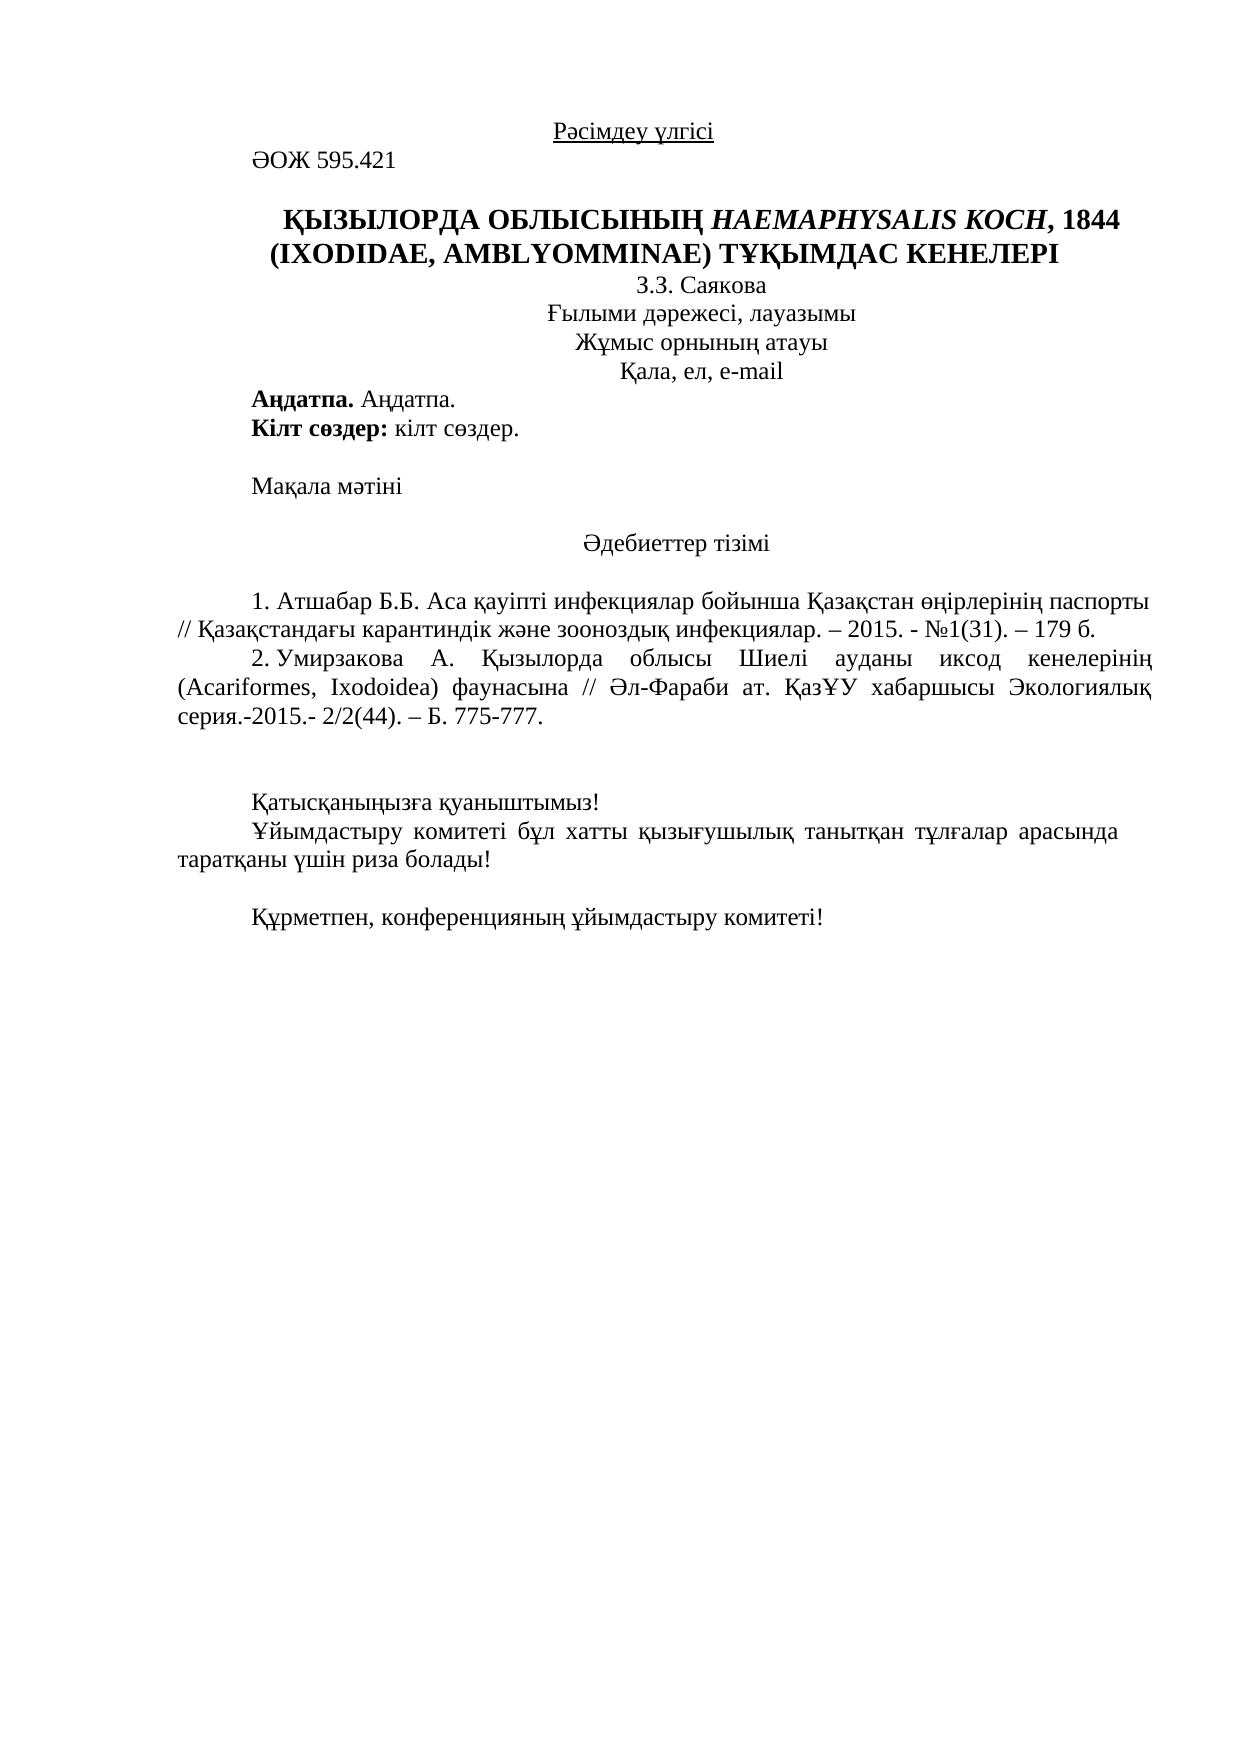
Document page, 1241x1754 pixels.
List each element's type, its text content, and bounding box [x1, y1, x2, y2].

text Құрметпен, конференцияның ұйымдастыру комитеті! [251, 902, 1166, 931]
text Аңдатпа. Аңдатпа. [251, 385, 1166, 413]
text ҚЫЗЫЛОРДА ОБЛЫСЫНЫҢ HAEMAPHYSALIS KOCH, 1844 (IXODIDAE, AMBLYOMMINAE) ТҰҚЫМДАС КЕНЕЛЕРІ [269, 202, 1166, 269]
text Ұйымдастыру комитеті бұл хатты қызығушылық танытқан тұлғалар арасында таратқаны үшін риза болады! [177, 816, 1166, 873]
list Умирзакова А. Қызылорда облысы Шиелі ауданы иксод кенелерінің (Acariformes, Ixodoidea) фаунасына // Әл-Фараби ат. ҚазҰУ хабаршысы Экологиялық серия.-2015.- 2/2(44). – Б. 775-777. [177, 643, 1152, 729]
text ӘОЖ 595.421 [186, 145, 462, 174]
text Әдебиеттер тізімі [190, 528, 1163, 557]
text Кілт сөздер: кілт сөздер. Мақала мәтіні [251, 413, 593, 499]
text Жұмыс орнының атауы Қала, ел, e-mail [575, 327, 879, 385]
text З.З. Саякова Ғылыми дәрежесі, лауазымы [547, 270, 856, 327]
text // Қазақстандағы карантиндік және зооноздық инфекциялар. – 2015. - №1(31). – 179 б. [177, 614, 1166, 643]
text Рәсімдеу үлгісі [103, 116, 1163, 145]
list Атшабар Б.Б. Аса қауіпті инфекциялар бойынша Қазақстан өңірлерінің паспорты [251, 586, 1166, 614]
text Қатысқаныңызға қуаныштымыз! [251, 787, 1166, 816]
